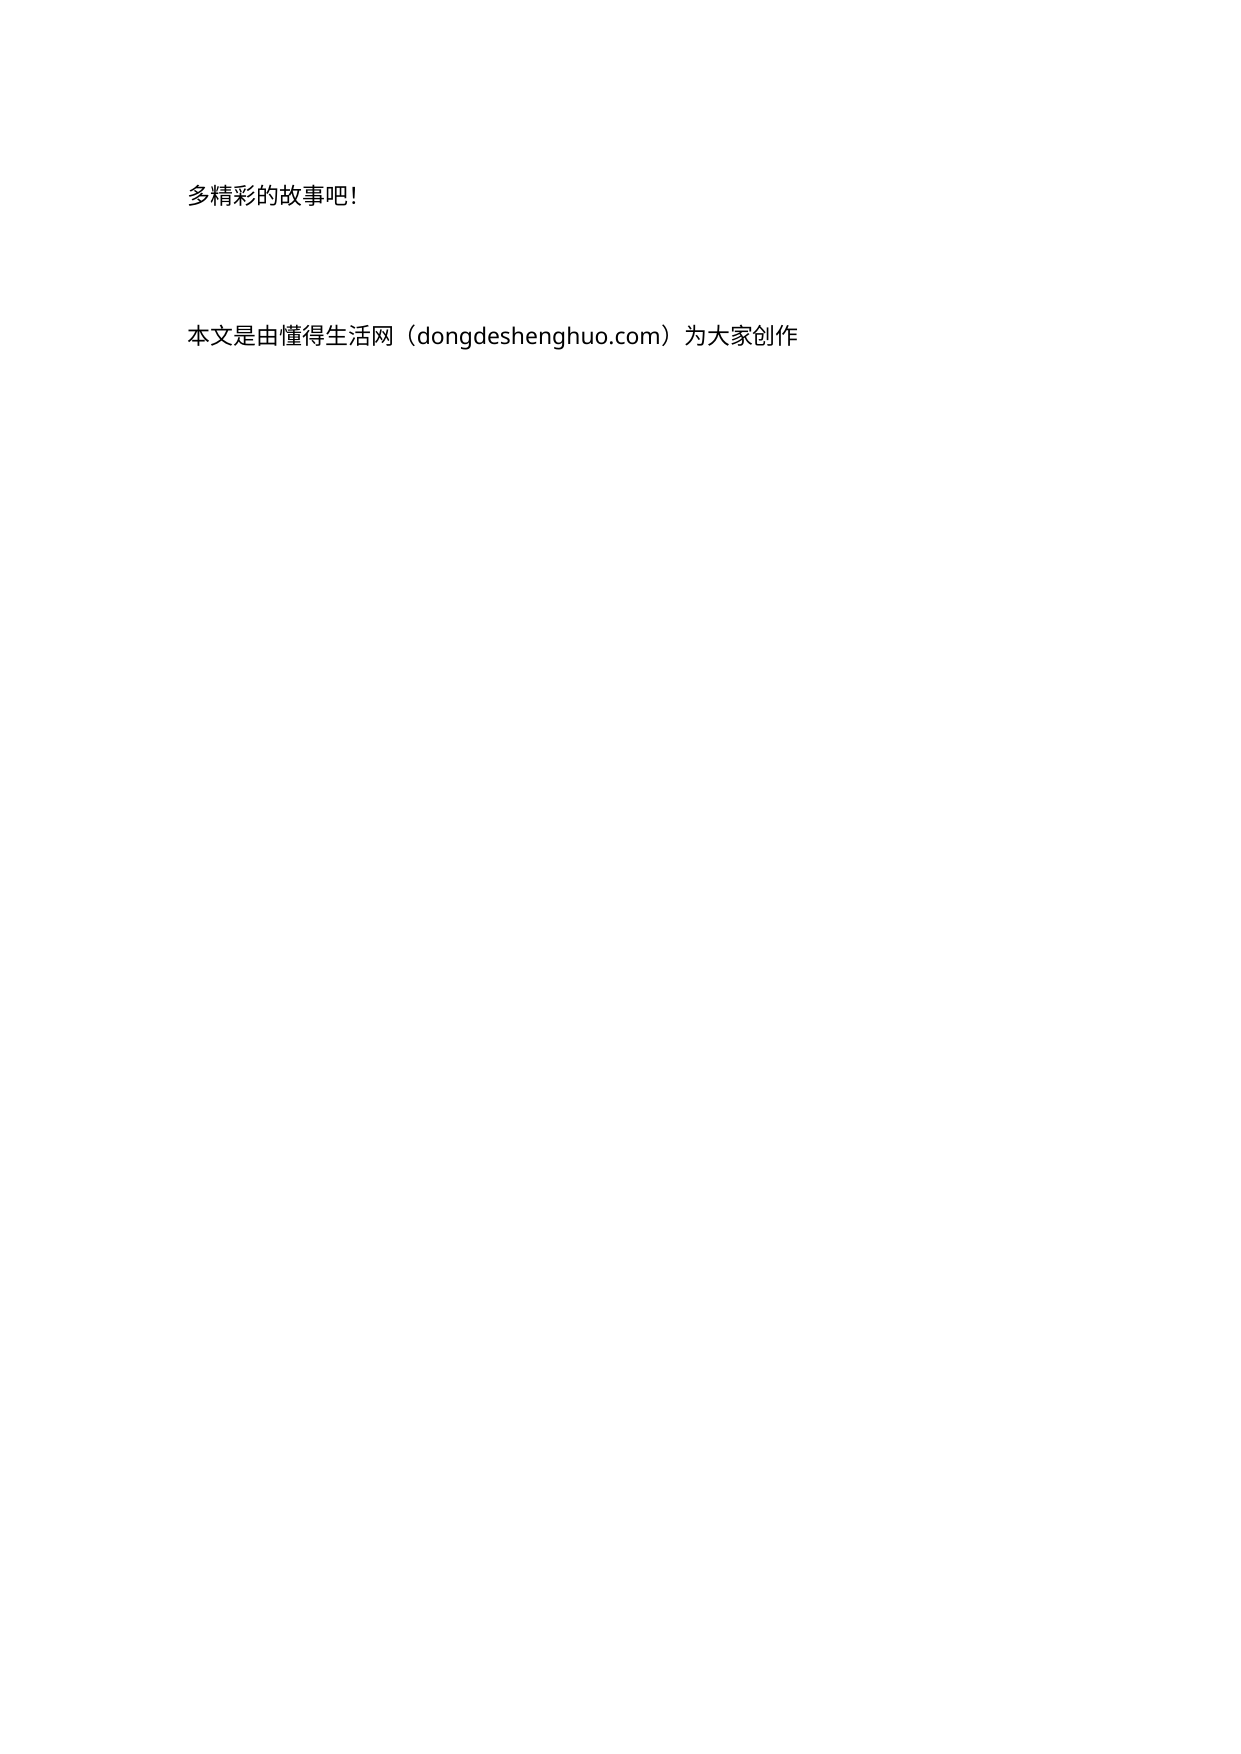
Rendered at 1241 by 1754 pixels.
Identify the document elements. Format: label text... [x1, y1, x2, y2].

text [187, 162, 1053, 227]
text 本文是由懂得生活网（dongdeshenghuo.com）为大家创作 [187, 302, 1053, 367]
